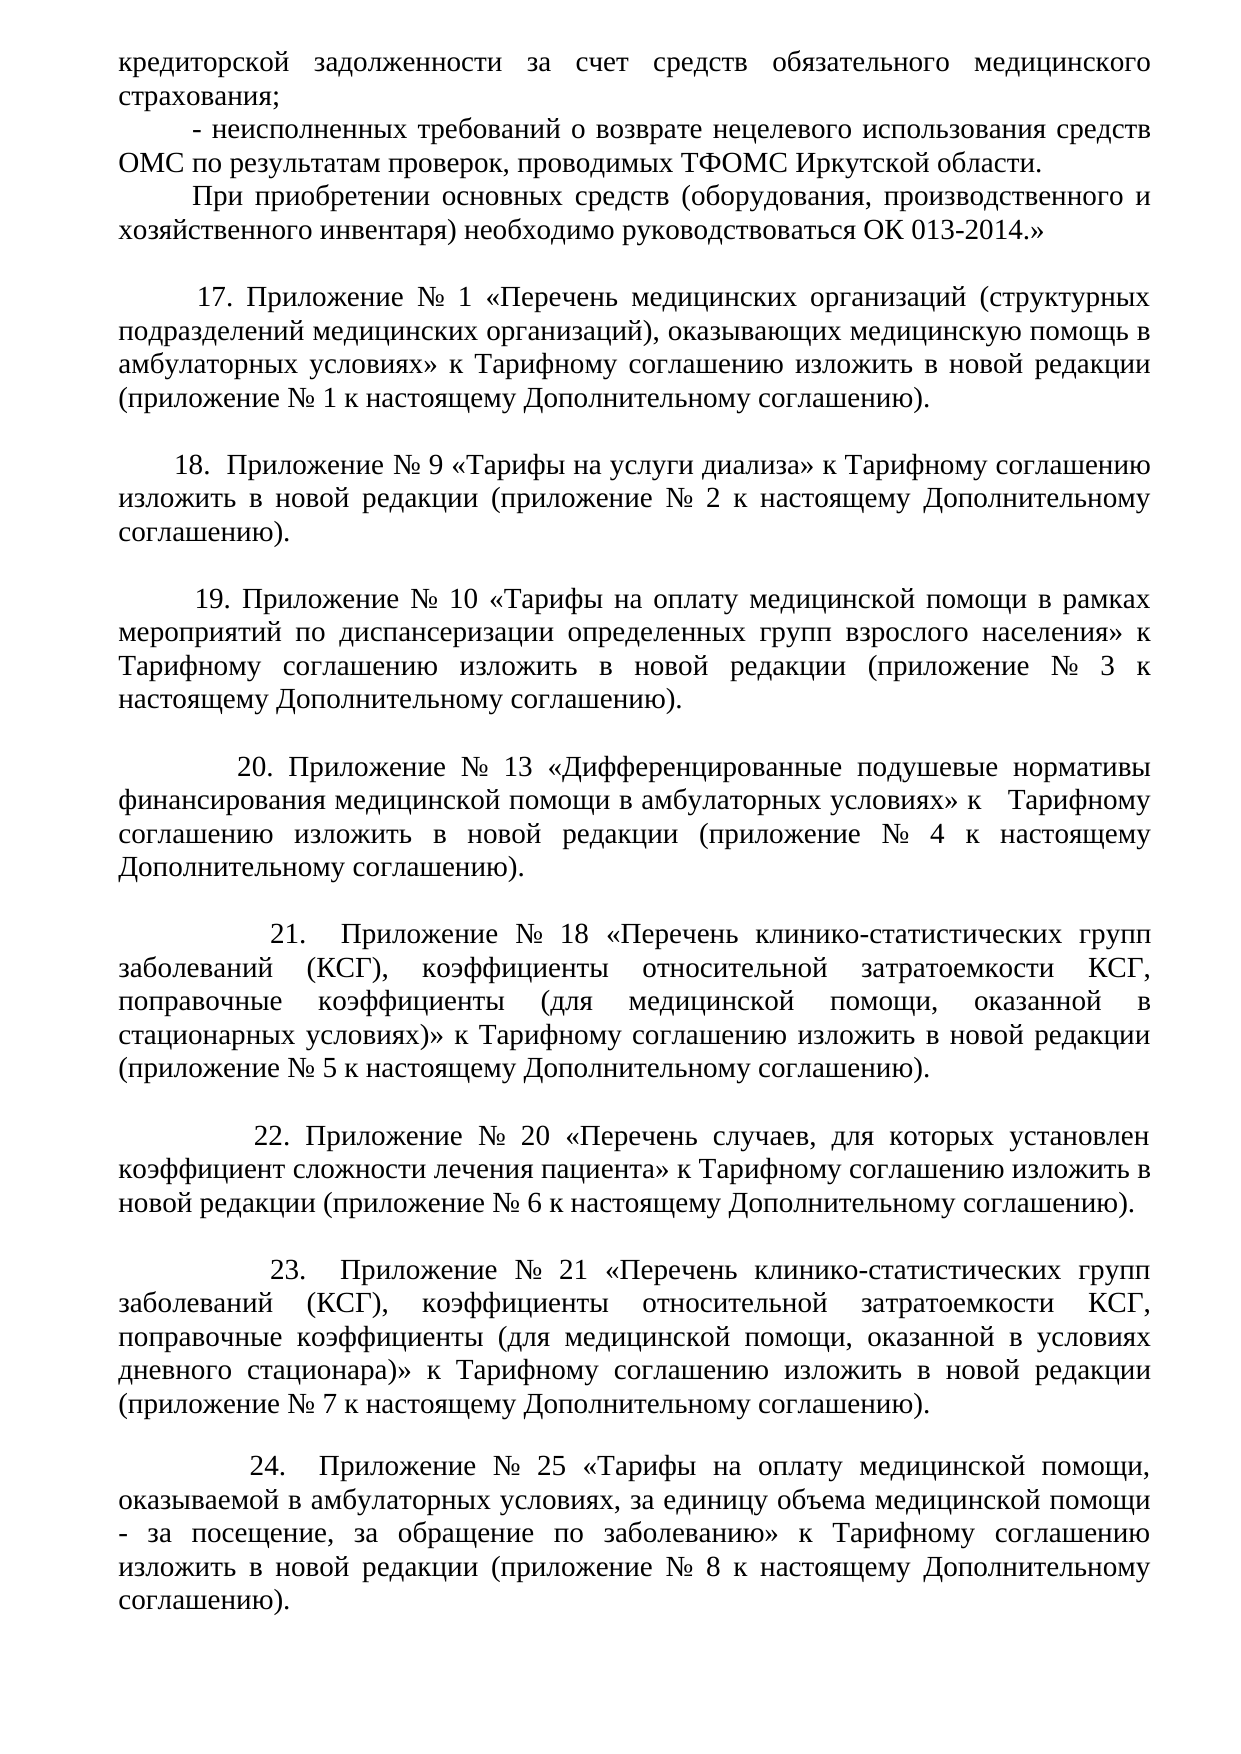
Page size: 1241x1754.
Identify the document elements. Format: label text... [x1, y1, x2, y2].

text 24. Приложение № 25 «Тарифы на оплату медицинской помощи, оказываемой в амбулаторных условиях, за единицу объема медицинской помощи - за посещение, за обращение по заболеванию» к Тарифному соглашению изложить в новой редакции (приложение № 8 к настоящему Дополнительному соглашению). [118, 1448, 1152, 1616]
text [118, 44, 1152, 111]
text 22. Приложение № 20 «Перечень случаев, для которых установлен коэффициент сложности лечения пациента» к Тарифному соглашению изложить в новой редакции (приложение № 6 к настоящему Дополнительному соглашению). [118, 1118, 1152, 1218]
text 18. Приложение № 9 «Тарифы на услуги диализа» к Тарифному соглашению изложить в новой редакции (приложение № 2 к настоящему Дополнительному соглашению). [118, 447, 1152, 547]
text При приобретении основных средств (оборудования, производственного и хозяйственного инвентаря) необходимо руководствоваться ОК 013-2014.» [118, 178, 1152, 246]
text - неисполненных требований о возврате нецелевого использования средств ОМС по результатам проверок, проводимых ТФОМС Иркутской области. [118, 111, 1152, 178]
text 21. Приложение № 18 «Перечень клинико-статистических групп заболеваний (КСГ), коэффициенты относительной затратоемкости КСГ, поправочные коэффициенты (для медицинской помощи, оказанной в стационарных условиях)» к Тарифному соглашению изложить в новой редакции (приложение № 5 к настоящему Дополнительному соглашению). [118, 916, 1152, 1084]
text 20. Приложение № 13 «Дифференцированные подушевые нормативы финансирования медицинской помощи в амбулаторных условиях» к Тарифному соглашению изложить в новой редакции (приложение № 4 к настоящему Дополнительному соглашению). [118, 749, 1152, 883]
text 23. Приложение № 21 «Перечень клинико-статистических групп заболеваний (КСГ), коэффициенты относительной затратоемкости КСГ, поправочные коэффициенты (для медицинской помощи, оказанной в условиях дневного стационара)» к Тарифному соглашению изложить в новой редакции (приложение № 7 к настоящему Дополнительному соглашению). [118, 1252, 1152, 1419]
text 19. Приложение № 10 «Тарифы на оплату медицинской помощи в рамках мероприятий по диспансеризации определенных групп взрослого населения» к Тарифному соглашению изложить в новой редакции (приложение № 3 к настоящему Дополнительному соглашению). [118, 581, 1152, 715]
text 17. Приложение № 1 «Перечень медицинских организаций (структурных подразделений медицинских организаций), оказывающих медицинскую помощь в амбулаторных условиях» к Тарифному соглашению изложить в новой редакции (приложение № 1 к настоящему Дополнительному соглашению). [118, 279, 1152, 413]
